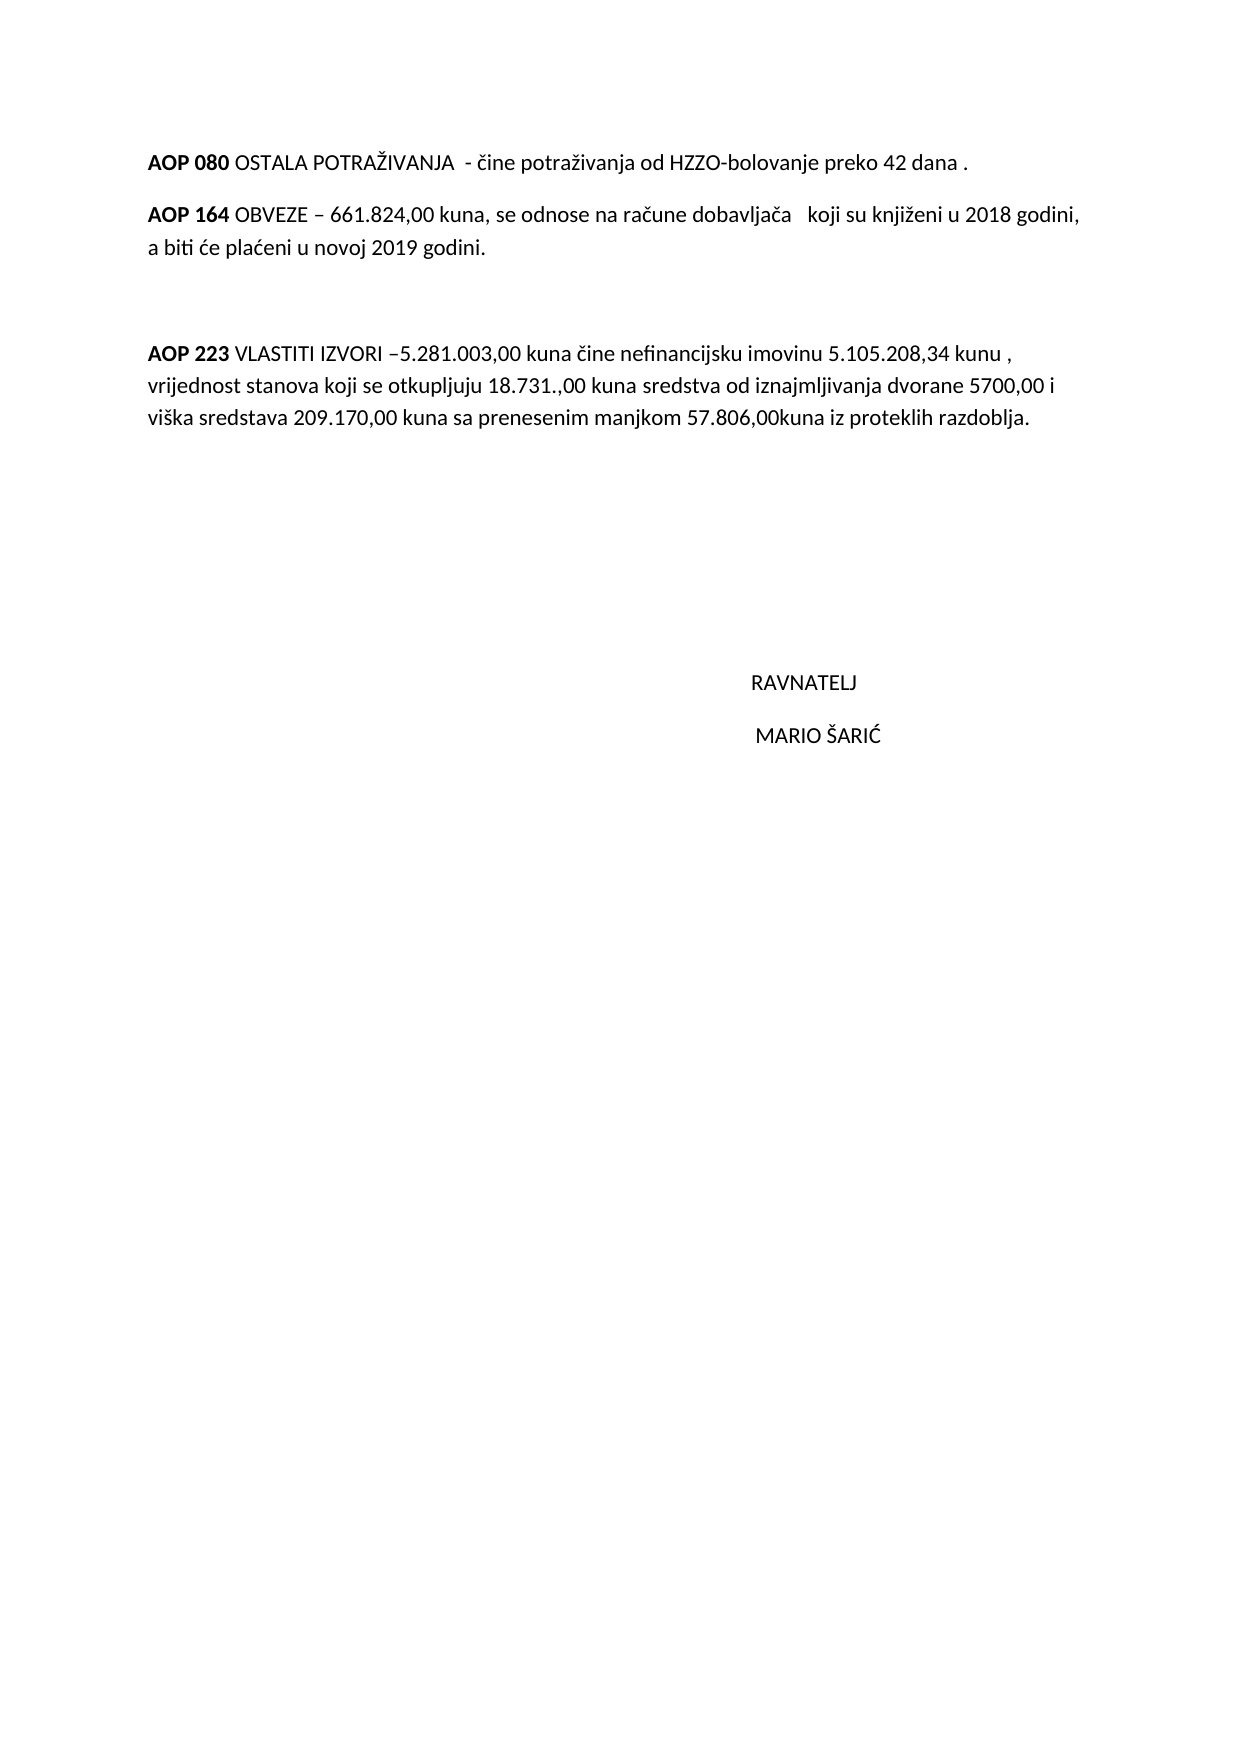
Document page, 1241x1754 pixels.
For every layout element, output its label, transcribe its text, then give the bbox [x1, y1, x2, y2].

text MARIO ŠARIĆ [148, 721, 1093, 749]
text AOP 223 VLASTITI IZVORI –5.281.003,00 kuna čine nefinancijsku imovinu 5.105.208,34 kunu , vrijednost stanova koji se otkupljuju 18.731.,00 kuna sredstva od iznajmljivanja dvorane 5700,00 i viška sredstava 209.170,00 kuna sa prenesenim manjkom 57.806,00kuna iz proteklih razdoblja. [148, 339, 1093, 431]
text RAVNATELJ [148, 668, 1093, 696]
text AOP 080 OSTALA POTRAŽIVANJA - čine potraživanja od HZZO-bolovanje preko 42 dana . [148, 148, 1093, 176]
text AOP 164 OBVEZE – 661.824,00 kuna, se odnose na račune dobavljača koji su knjiženi u 2018 godini, a biti će plaćeni u novoj 2019 godini. [148, 201, 1093, 261]
